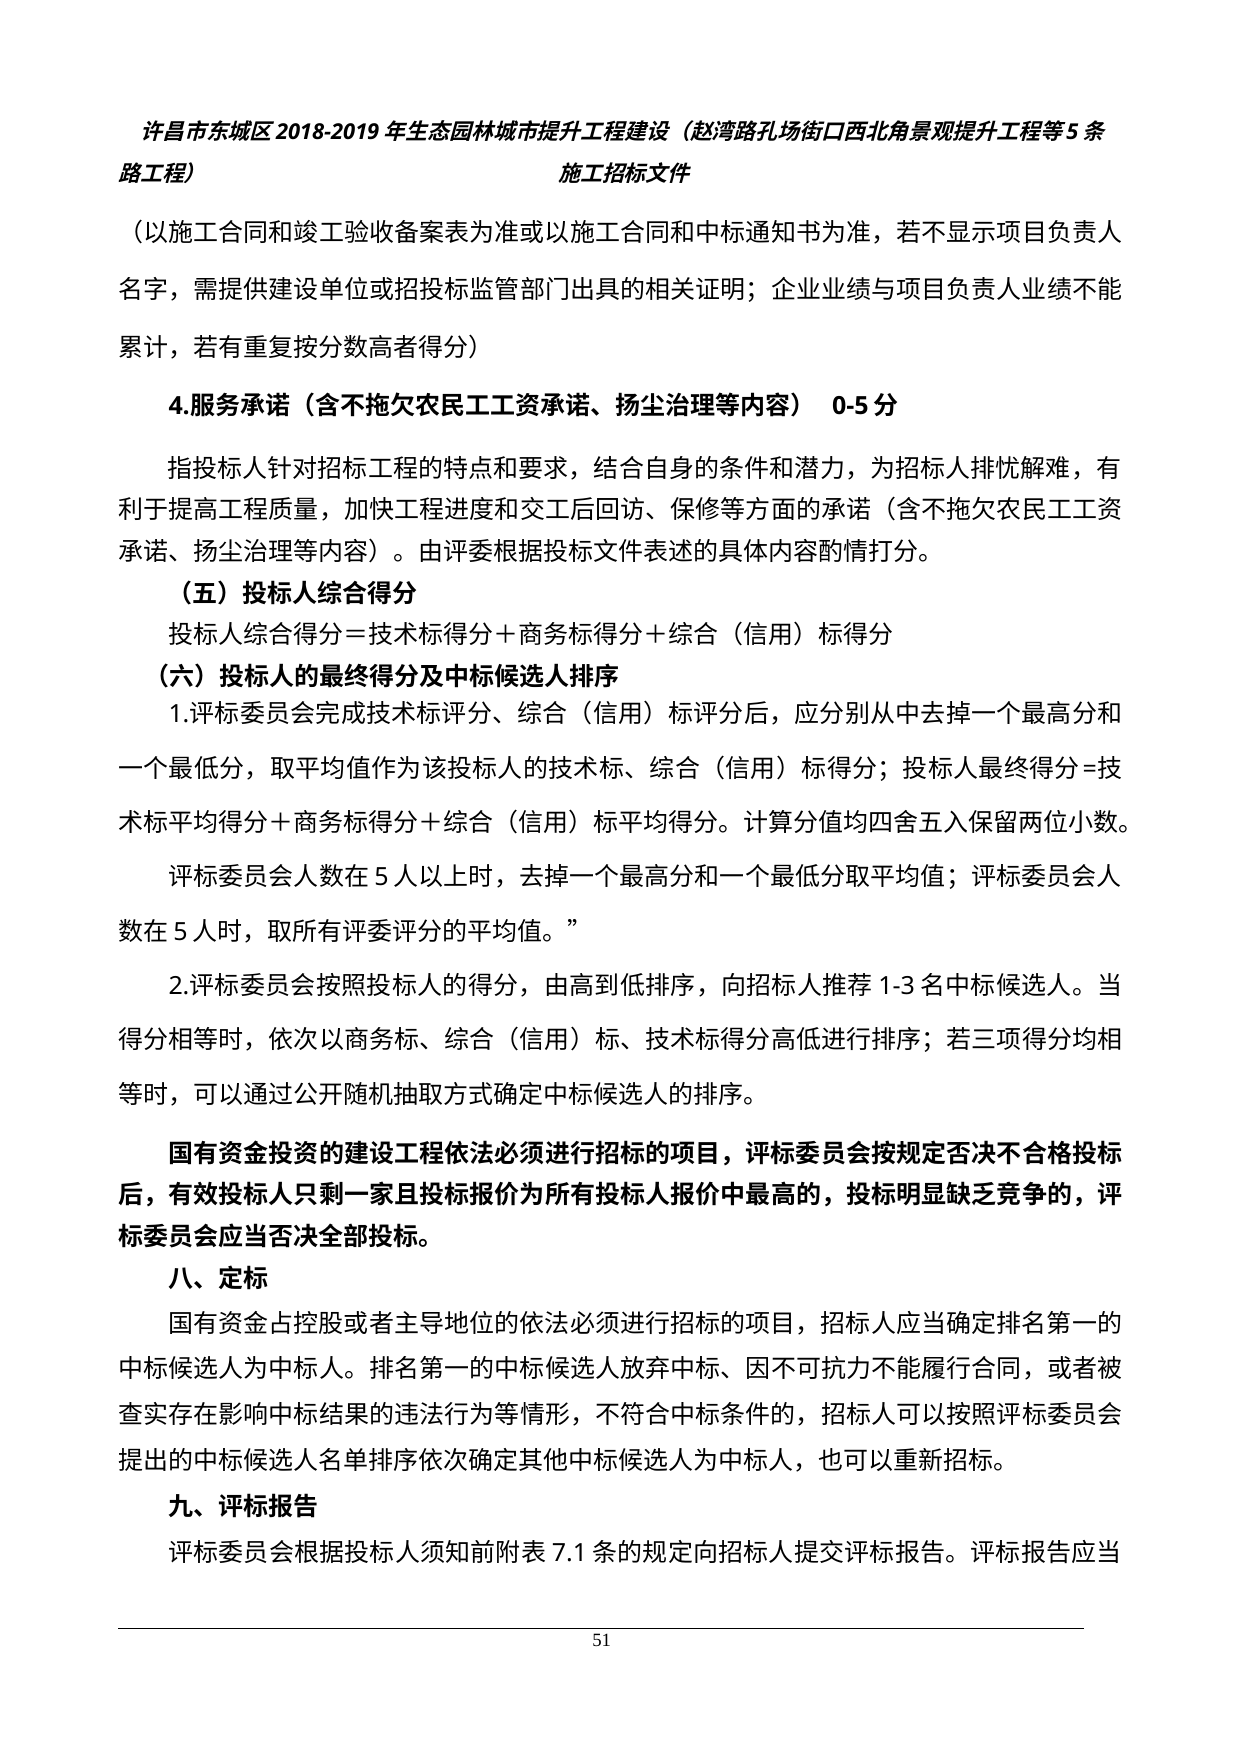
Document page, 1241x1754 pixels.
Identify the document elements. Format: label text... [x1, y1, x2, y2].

text 九、评标报告 [118, 1479, 1122, 1524]
text 投标人综合得分＝技术标得分＋商务标得分＋综合（信用）标得分 [118, 610, 1122, 652]
text 指投标人针对招标工程的特点和要求，结合自身的条件和潜力，为招标人排忧解难，有利于提高工程质量，加快工程进度和交工后回访、保修等方面的承诺（含不拖欠农民工工资承诺、扬尘治理等内容）。由评委根据投标文件表述的具体内容酌情打分。 [118, 444, 1122, 569]
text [118, 1524, 1122, 1570]
text （五）投标人综合得分 [118, 569, 1122, 610]
text 1.评标委员会完成技术标评分、综合（信用）标评分后，应分别从中去掉一个最高分和一个最低分，取平均值作为该投标人的技术标、综合（信用）标得分；投标人最终得分=技术标平均得分＋商务标得分＋综合（信用）标平均得分。计算分值均四舍五入保留两位小数。 [118, 694, 1122, 839]
text 4.服务承诺（含不拖欠农民工工资承诺、扬尘治理等内容） 0-5分 [118, 386, 1122, 422]
text 2.评标委员会按照投标人的得分，由高到低排序，向招标人推荐1-3名中标候选人。当得分相等时，依次以商务标、综合（信用）标、技术标得分高低进行排序；若三项得分均相等时，可以通过公开随机抽取方式确定中标候选人的排序。 [118, 966, 1122, 1111]
text 国有资金占控股或者主导地位的依法必须进行招标的项目，招标人应当确定排名第一的中标候选人为中标人。排名第一的中标候选人放弃中标、因不可抗力不能履行合同，或者被查实存在影响中标结果的违法行为等情形，不符合中标条件的，招标人可以按照评标委员会提出的中标候选人名单排序依次确定其他中标候选人为中标人，也可以重新招标。 [118, 1295, 1122, 1479]
text 国有资金投资的建设工程依法必须进行招标的项目，评标委员会按规定否决不合格投标后，有效投标人只剩一家且投标报价为所有投标人报价中最高的，投标明显缺乏竞争的，评标委员会应当否决全部投标。 [118, 1129, 1122, 1254]
text （六）投标人的最终得分及中标候选人排序 [118, 652, 1122, 694]
text 评标委员会人数在5人以上时，去掉一个最高分和一个最低分取平均值；评标委员会人数在5人时，取所有评委评分的平均值。” [118, 857, 1122, 947]
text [118, 212, 1122, 364]
text 八、定标 [118, 1254, 1122, 1295]
